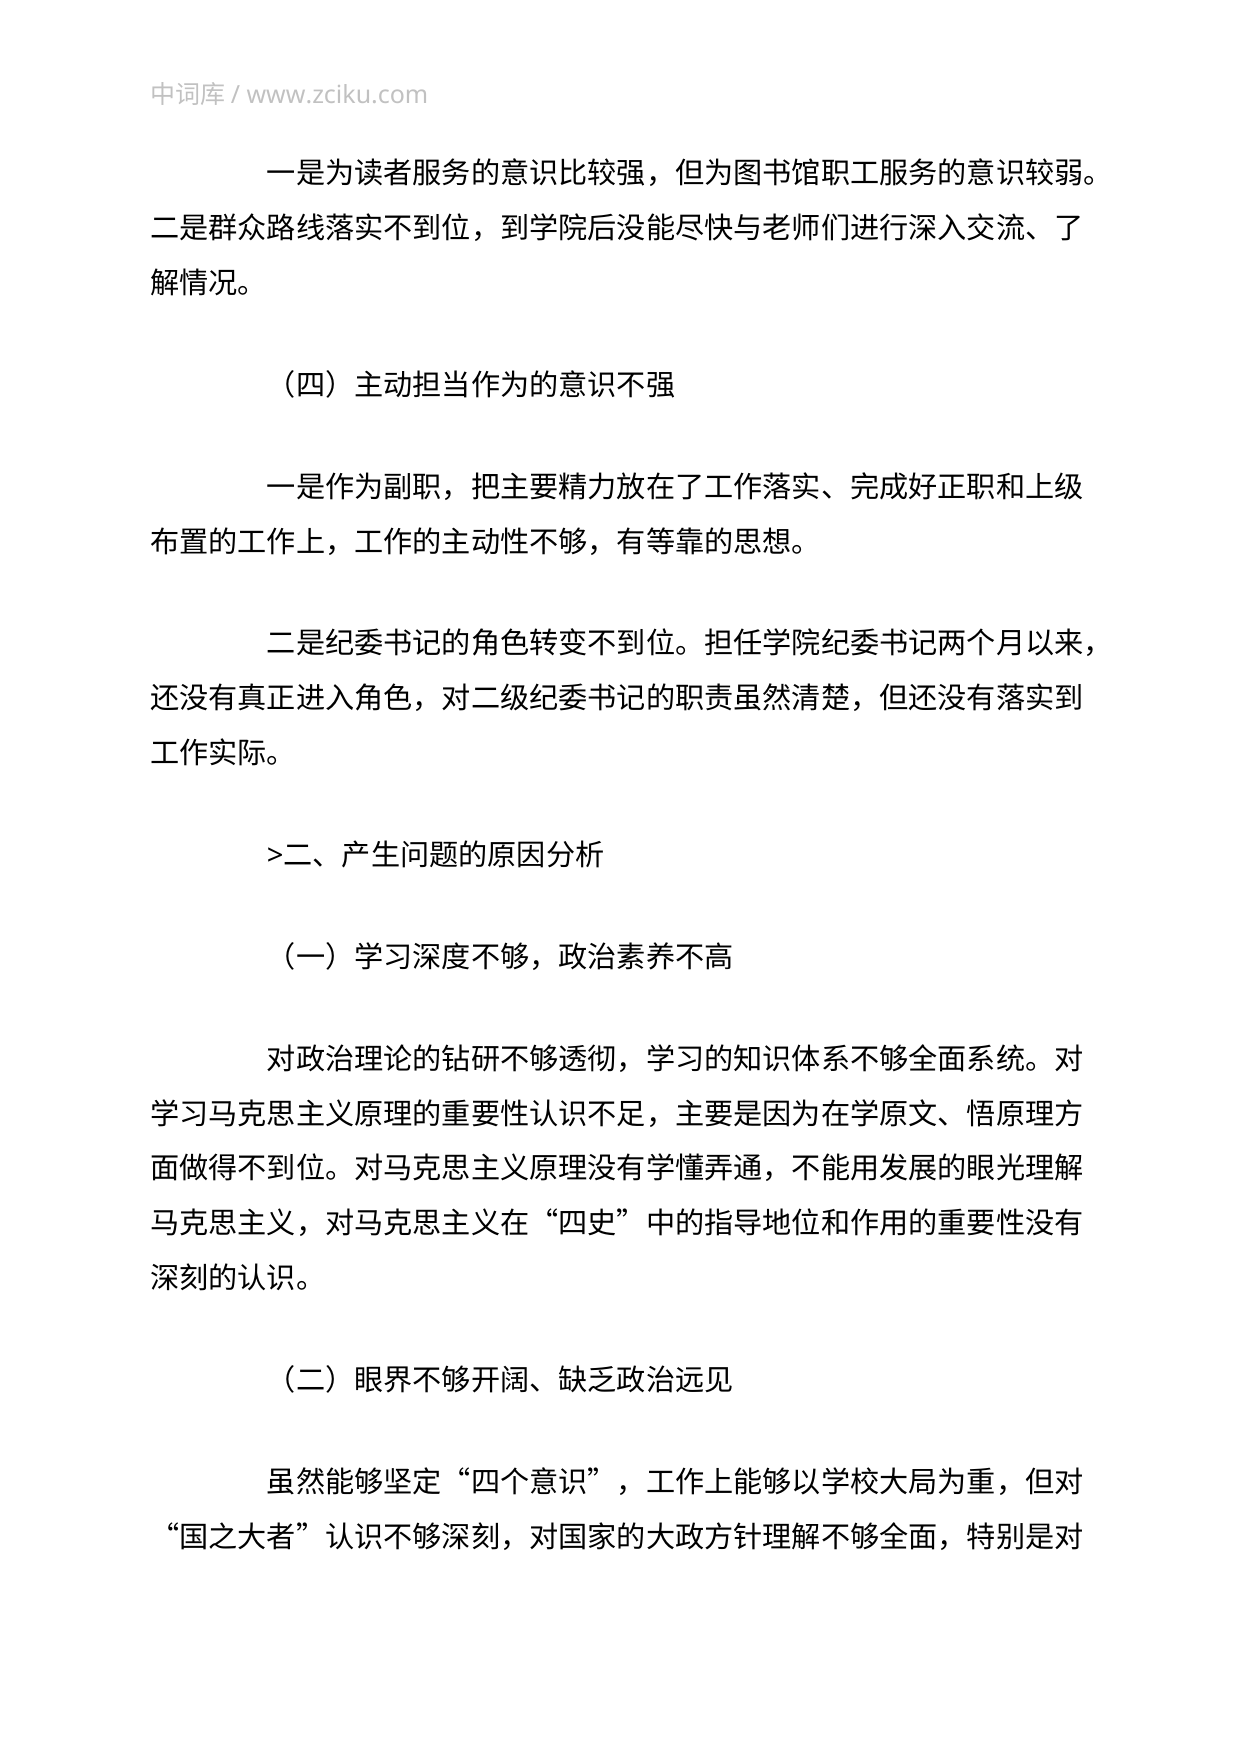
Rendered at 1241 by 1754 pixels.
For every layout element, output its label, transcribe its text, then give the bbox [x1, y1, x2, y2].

text 一是为读者服务的意识比较强，但为图书馆职工服务的意识较弱。二是群众路线落实不到位，到学院后没能尽快与老师们进行深入交流、了解情况。 [150, 150, 1090, 302]
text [150, 1458, 1090, 1556]
text 对政治理论的钻研不够透彻，学习的知识体系不够全面系统。对学习马克思主义原理的重要性认识不足，主要是因为在学原文、悟原理方面做得不到位。对马克思主义原理没有学懂弄通，不能用发展的眼光理解马克思主义，对马克思主义在“四史”中的指导地位和作用的重要性没有深刻的认识。 [150, 1035, 1090, 1297]
text （四）主动担当作为的意识不强 [150, 362, 1090, 404]
text （一）学习深度不够，政治素养不高 [150, 933, 1090, 976]
text （二）眼界不够开阔、缺乏政治远见 [150, 1357, 1090, 1399]
text >二、产生问题的原因分析 [150, 832, 1090, 874]
text 二是纪委书记的角色转变不到位。担任学院纪委书记两个月以来，还没有真正进入角色，对二级纪委书记的职责虽然清楚，但还没有落实到工作实际。 [150, 620, 1090, 772]
text 一是作为副职，把主要精力放在了工作落实、完成好正职和上级布置的工作上，工作的主动性不够，有等靠的思想。 [150, 463, 1090, 561]
